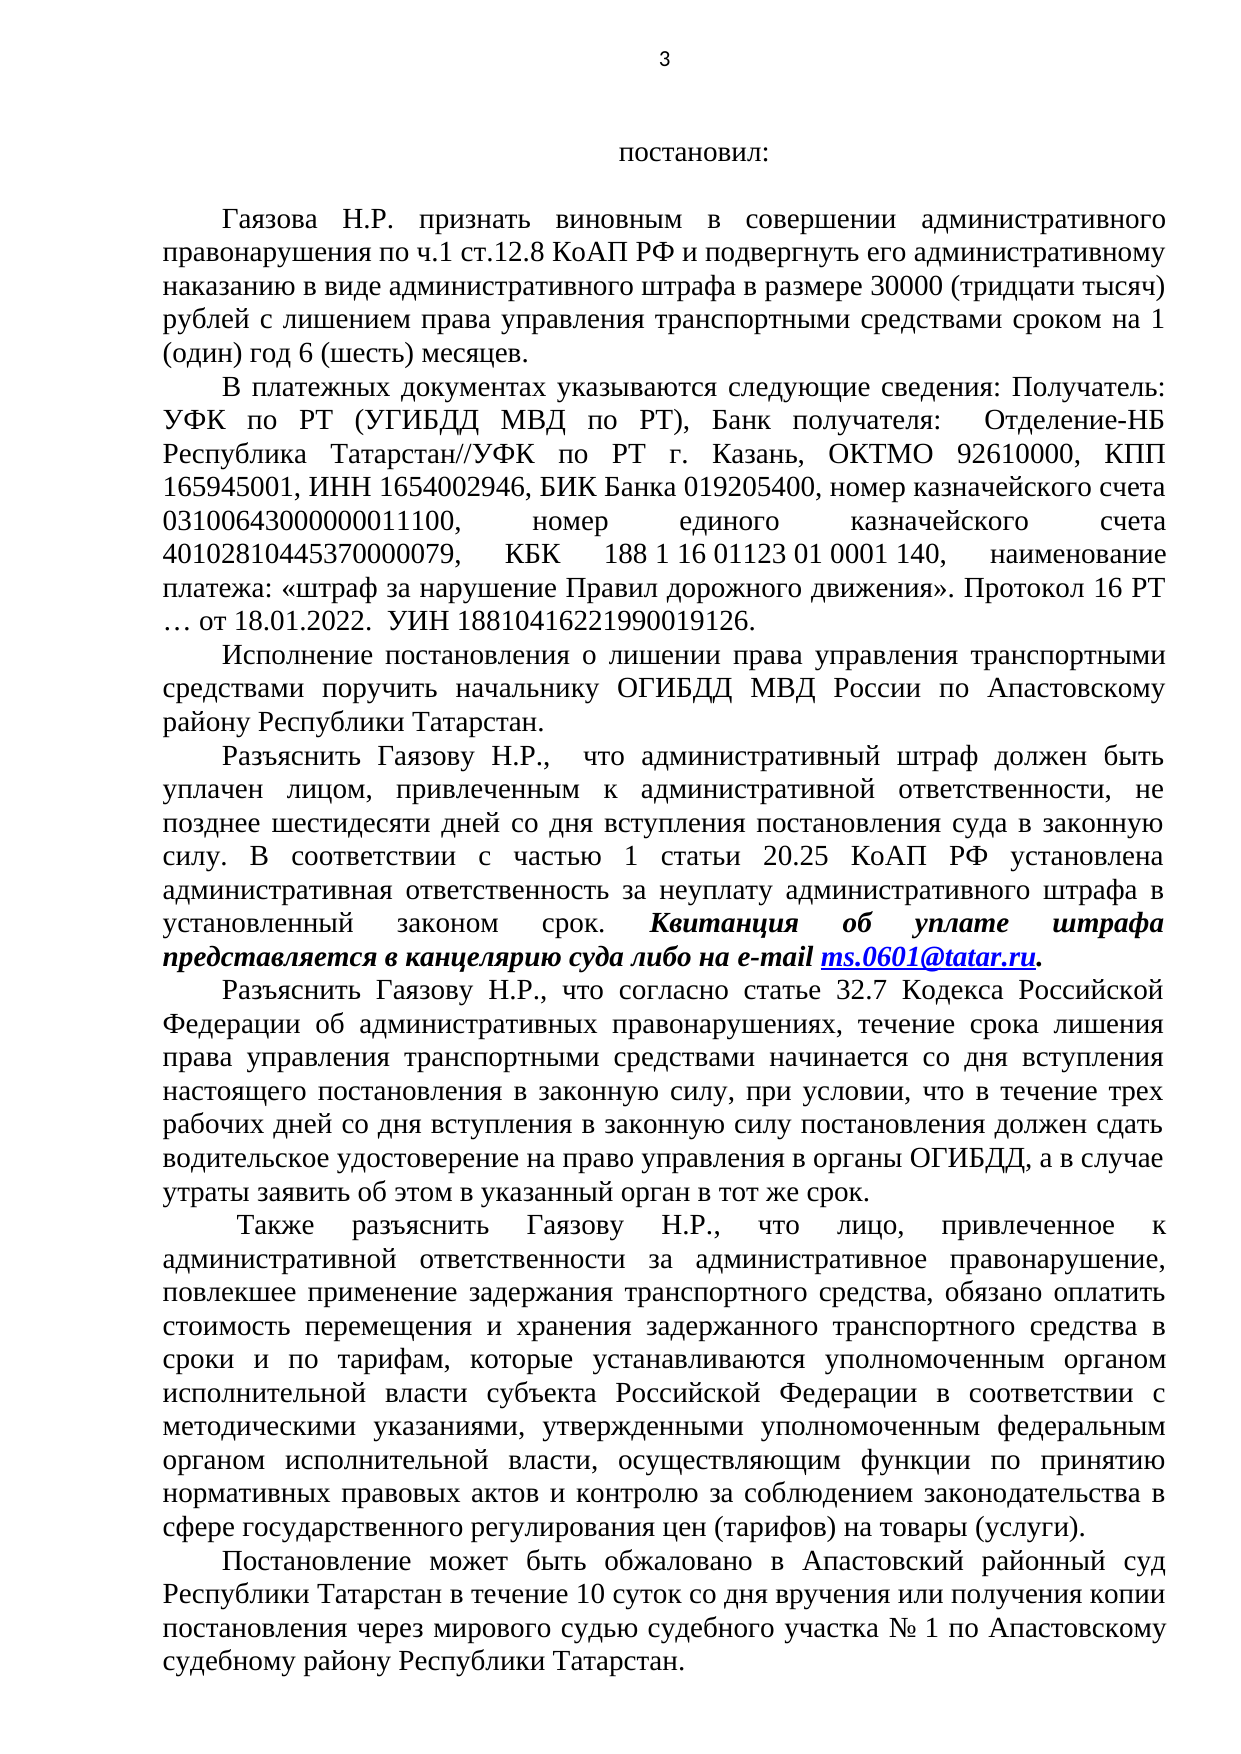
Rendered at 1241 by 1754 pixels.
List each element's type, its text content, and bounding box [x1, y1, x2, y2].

text Гаязова Н.Р. признать виновным в совершении административного правонарушения по ч.1 ст.12.8 КоАП РФ и подвергнуть его административному наказанию в виде административного штрафа в размере 30000 (тридцати тысяч) рублей с лишением права управления транспортными средствами сроком на 1 (один) год 6 (шесть) месяцев. [162, 201, 1167, 369]
text Разъяснить Гаязову Н.Р., что административный штраф должен быть уплачен лицом, привлеченным к административной ответственности, не позднее шестидесяти дней со дня вступления постановления суда в законную силу. В соответствии с частью 1 статьи 20.25 КоАП РФ установлена административная ответственность за неуплату административного штрафа в установленный законом срок. Квитанция об уплате штрафа представляется в канцелярию суда либо на e-mail ms.0601@tatar.ru. [162, 738, 1164, 972]
text постановил: [162, 134, 1167, 167]
text Постановление может быть обжаловано в Апастовский районный суд Республики Татарстан в течение 10 суток со дня вручения или получения копии постановления через мирового судью судебного участка № 1 по Апастовскому судебному району Республики Татарстан. [162, 1543, 1167, 1677]
text В платежных документах указываются следующие сведения: Получатель: УФК по РТ (УГИБДД МВД по РТ), Банк получателя: Отделение-НБ Республика Татарстан//УФК по РТ г. Казань, ОКТМО 92610000, КПП 165945001, ИНН 1654002946, БИК Банка 019205400, номер казначейского счета 03100643000000011100, номер единого казначейского счета 40102810445370000079, КБК 188 1 16 01123 01 0001 140, наименование платежа: «штраф за нарушение Правил дорожного движения». Протокол 16 РТ … от 18.01.2022. УИН 18810416221990019126. [162, 369, 1167, 637]
text Разъяснить Гаязову Н.Р., что согласно статье 32.7 Кодекса Российской Федерации об административных правонарушениях, течение срока лишения права управления транспортными средствами начинается со дня вступления настоящего постановления в законную силу, при условии, что в течение трех рабочих дней со дня вступления в законную силу постановления должен сдать водительское удостоверение на право управления в органы ОГИБДД, а в случае утраты заявить об этом в указанный орган в тот же срок. [162, 972, 1164, 1207]
text Также разъяснить Гаязову Н.Р., что лицо, привлеченное к административной ответственности за административное правонарушение, повлекшее применение задержания транспортного средства, обязано оплатить стоимость перемещения и хранения задержанного транспортного средства в сроки и по тарифам, которые устанавливаются уполномоченным органом исполнительной власти субъекта Российской Федерации в соответствии с методическими указаниями, утвержденными уполномоченным федеральным органом исполнительной власти, осуществляющим функции по принятию нормативных правовых актов и контролю за соблюдением законодательства в сфере государственного регулирования цен (тарифов) на товары (услуги). [162, 1207, 1167, 1543]
text Исполнение постановления о лишении права управления транспортными средствами поручить начальнику ОГИБДД МВД России по Апастовскому району Республики Татарстан. [162, 637, 1167, 738]
